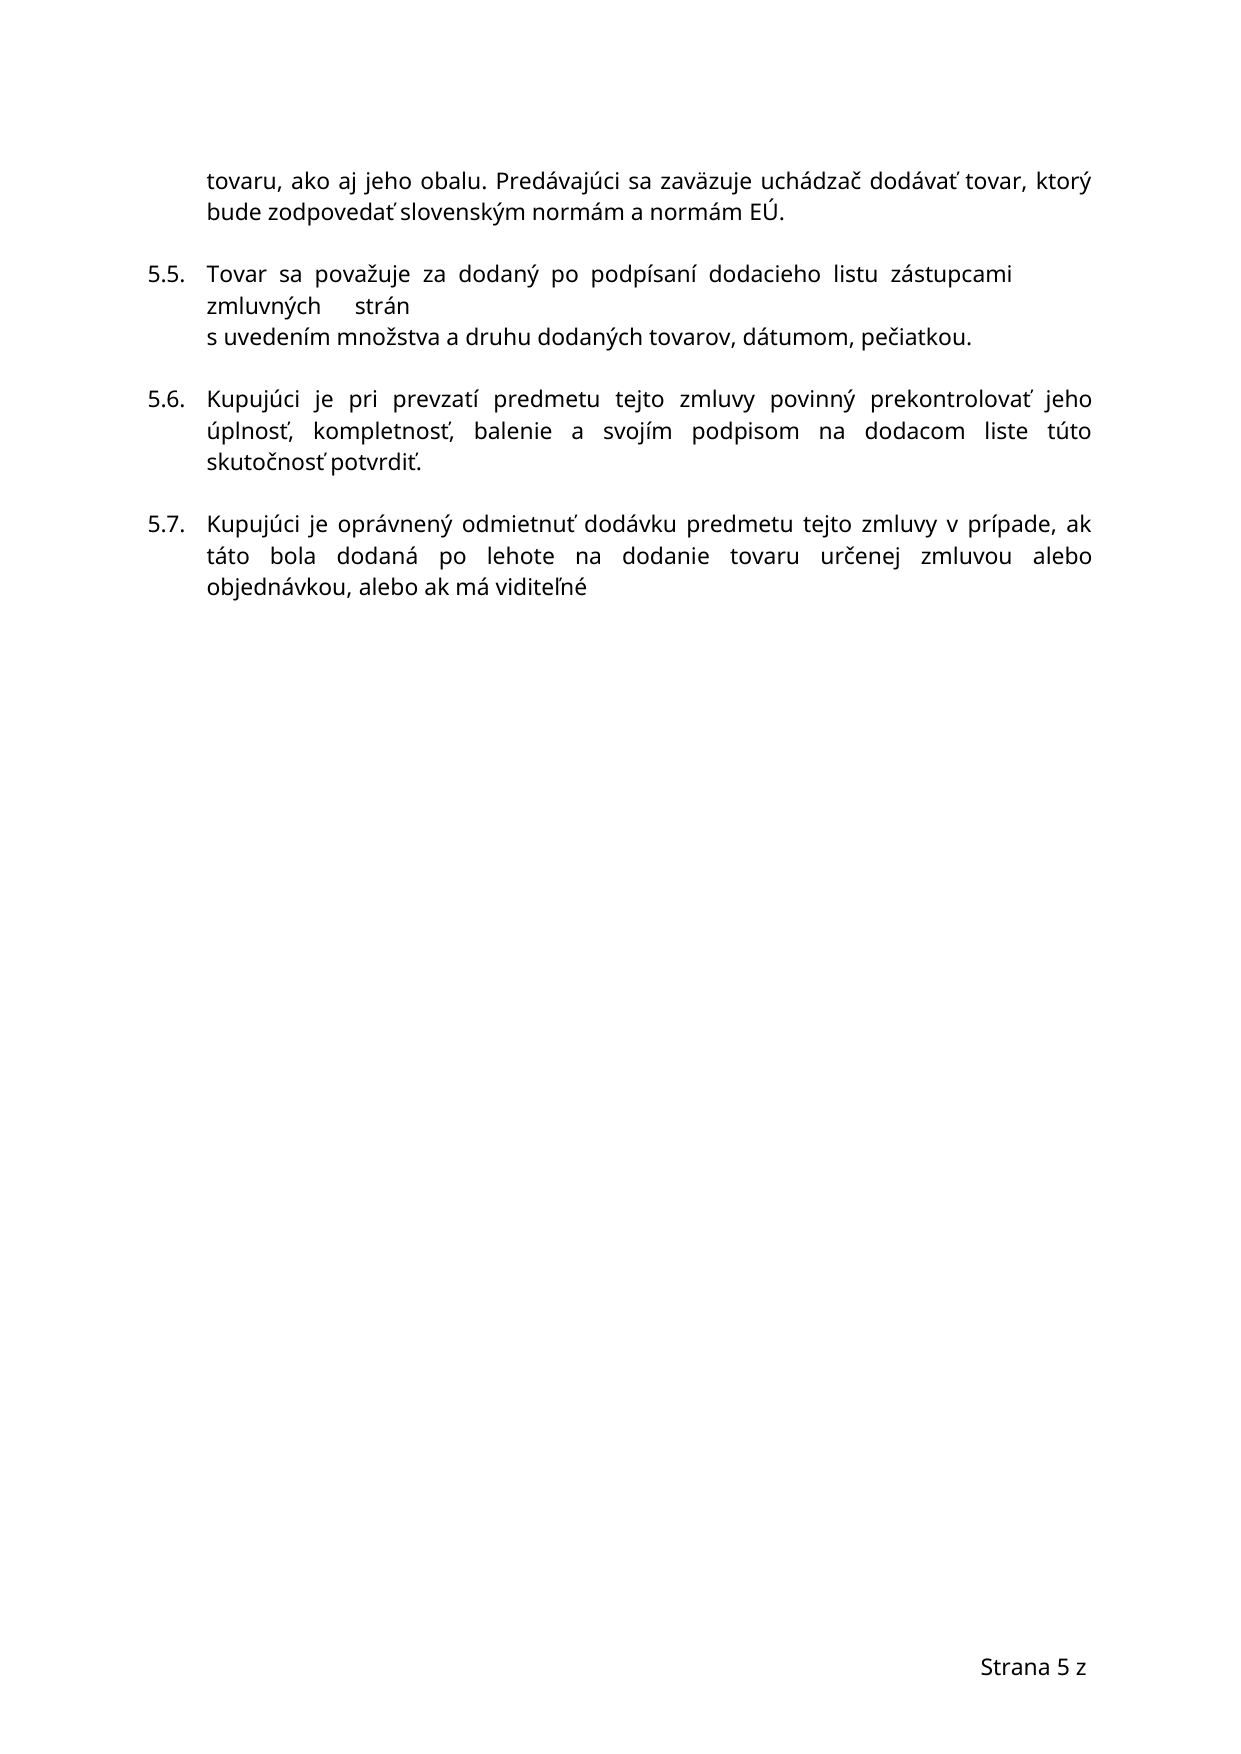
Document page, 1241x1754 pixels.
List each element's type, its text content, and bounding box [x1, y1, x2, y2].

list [147, 164, 1093, 227]
list Kupujúci je pri prevzatí predmetu tejto zmluvy povinný prekontrolovať jeho úplnosť, kompletnosť, balenie a svojím podpisom na dodacom liste túto skutočnosť potvrdiť. [147, 383, 1093, 477]
list Tovar sa považuje za dodaný po podpísaní dodacieho listu zástupcami zmluvných strán [147, 258, 1105, 321]
text s uvedením množstva a druhu dodaných tovarov, dátumom, pečiatkou. [206, 321, 1105, 352]
list Kupujúci je oprávnený odmietnuť dodávku predmetu tejto zmluvy v prípade, ak táto bola dodaná po lehote na dodanie tovaru určenej zmluvou alebo objednávkou, alebo ak má viditeľné [147, 508, 1093, 602]
